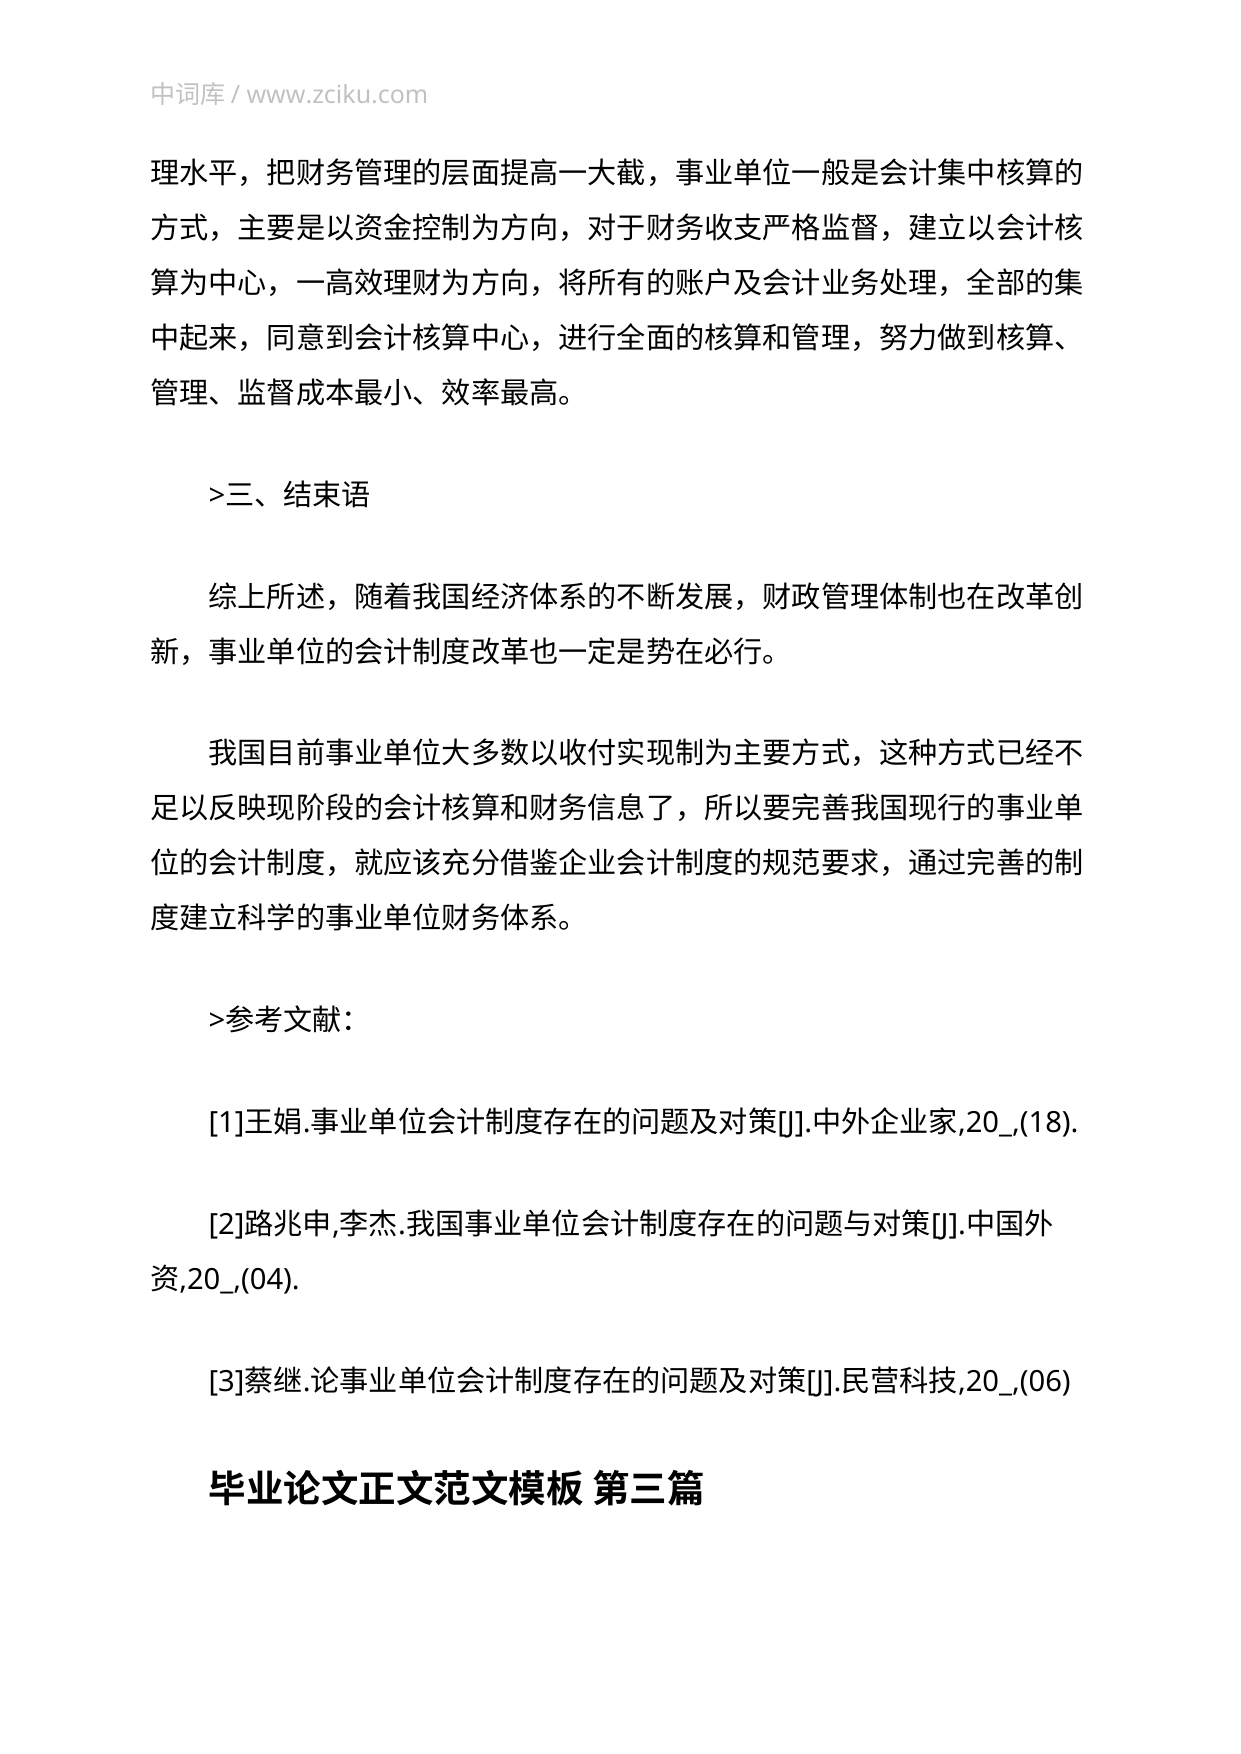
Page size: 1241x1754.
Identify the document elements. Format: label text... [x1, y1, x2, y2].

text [150, 150, 1090, 412]
text 毕业论文正文范文模板 第三篇 [150, 1459, 1090, 1514]
text >参考文献： [150, 996, 1090, 1039]
text [3]蔡继.论事业单位会计制度存在的问题及对策[J].民营科技,20_,(06) [150, 1357, 1090, 1400]
text >三、结束语 [150, 471, 1090, 514]
text 我国目前事业单位大多数以收付实现制为主要方式，这种方式已经不足以反映现阶段的会计核算和财务信息了，所以要完善我国现行的事业单位的会计制度，就应该充分借鉴企业会计制度的规范要求，通过完善的制度建立科学的事业单位财务体系。 [150, 730, 1090, 937]
text 综上所述，随着我国经济体系的不断发展，财政管理体制也在改革创新，事业单位的会计制度改革也一定是势在必行。 [150, 573, 1090, 671]
text [1]王娟.事业单位会计制度存在的问题及对策[J].中外企业家,20_,(18). [150, 1098, 1090, 1141]
text [2]路兆申,李杰.我国事业单位会计制度存在的问题与对策[J].中国外资,20_,(04). [150, 1200, 1090, 1298]
